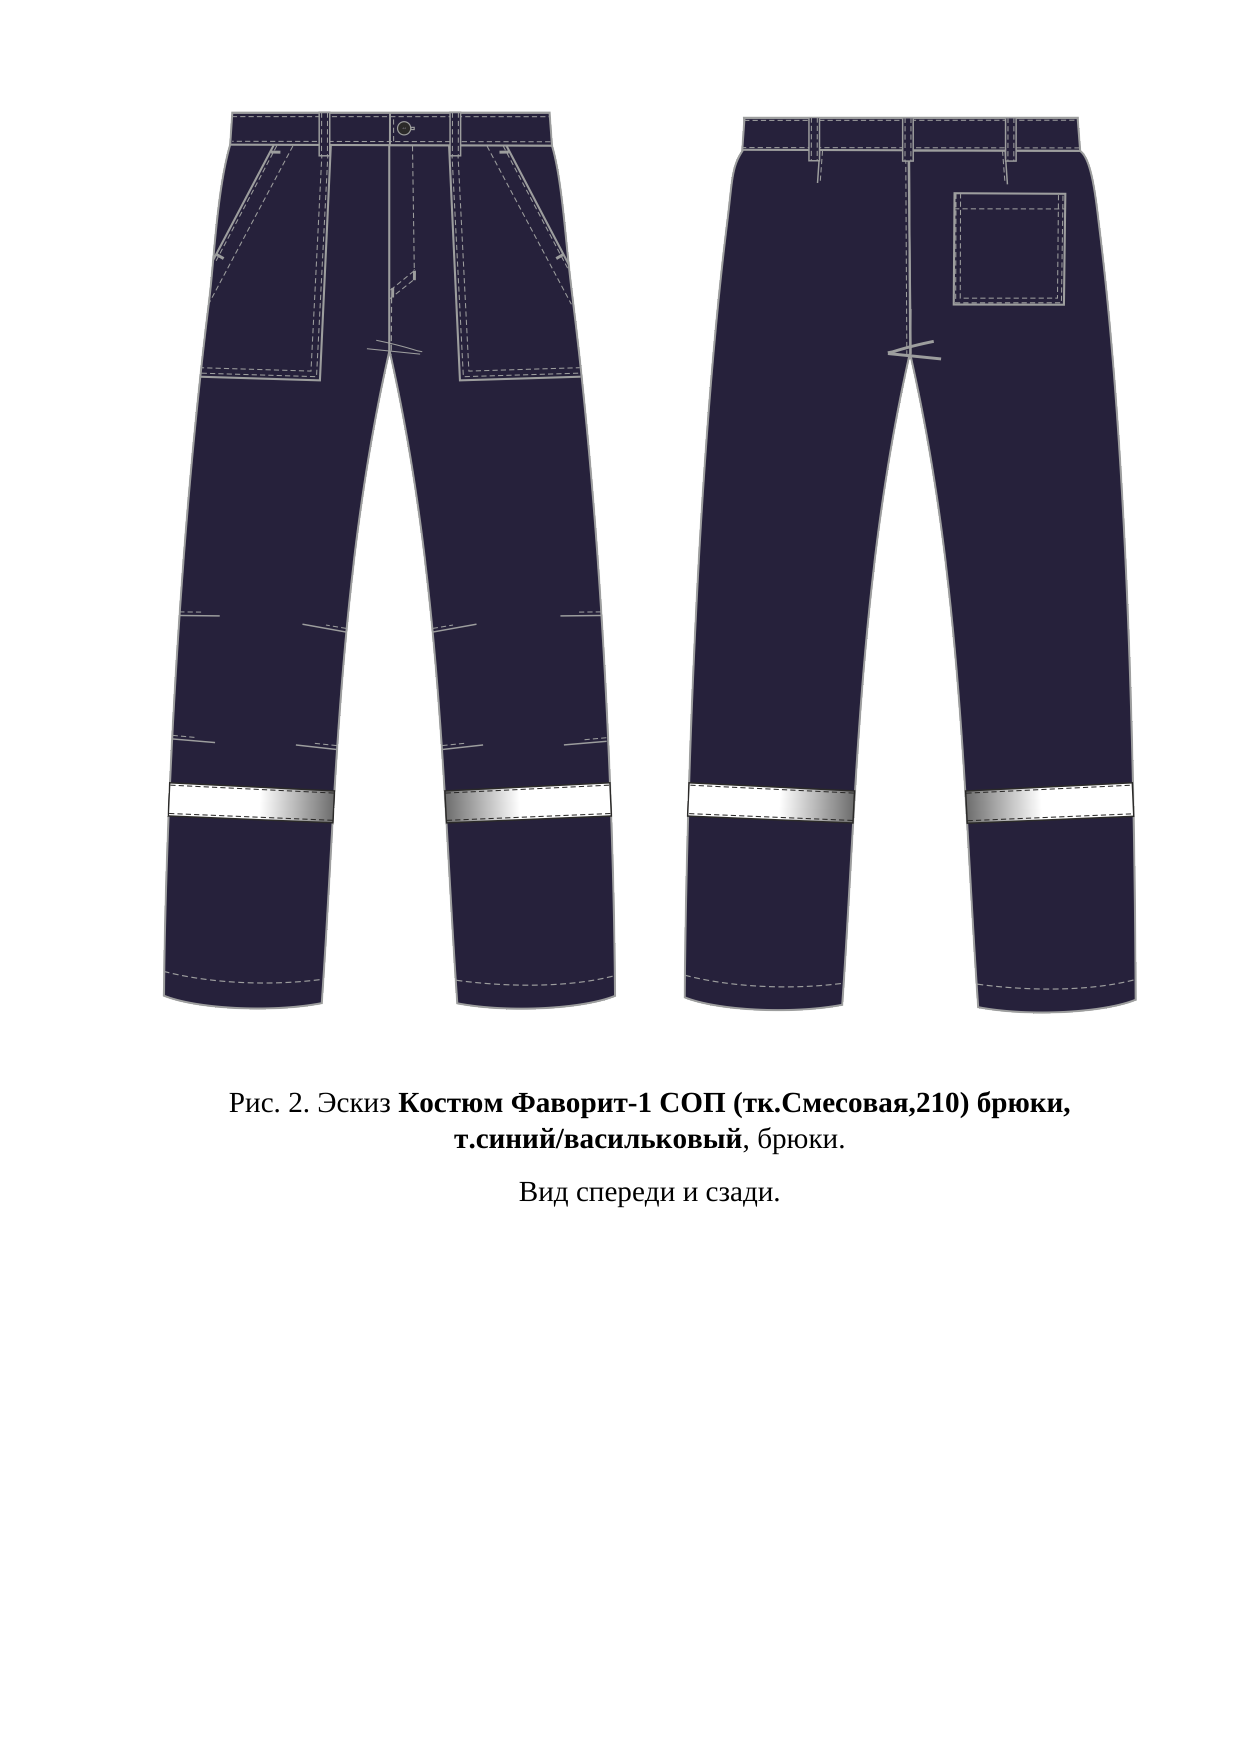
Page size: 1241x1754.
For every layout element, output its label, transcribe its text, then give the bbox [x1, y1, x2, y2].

picture [162, 111, 1137, 1014]
text Рис. 2. Эскиз Костюм Фаворит-1 СОП (тк.Смесовая,210) брюки, т.синий/васильковый, брюки. [118, 1085, 1181, 1155]
text Вид спереди и сзади. [118, 1174, 1181, 1208]
